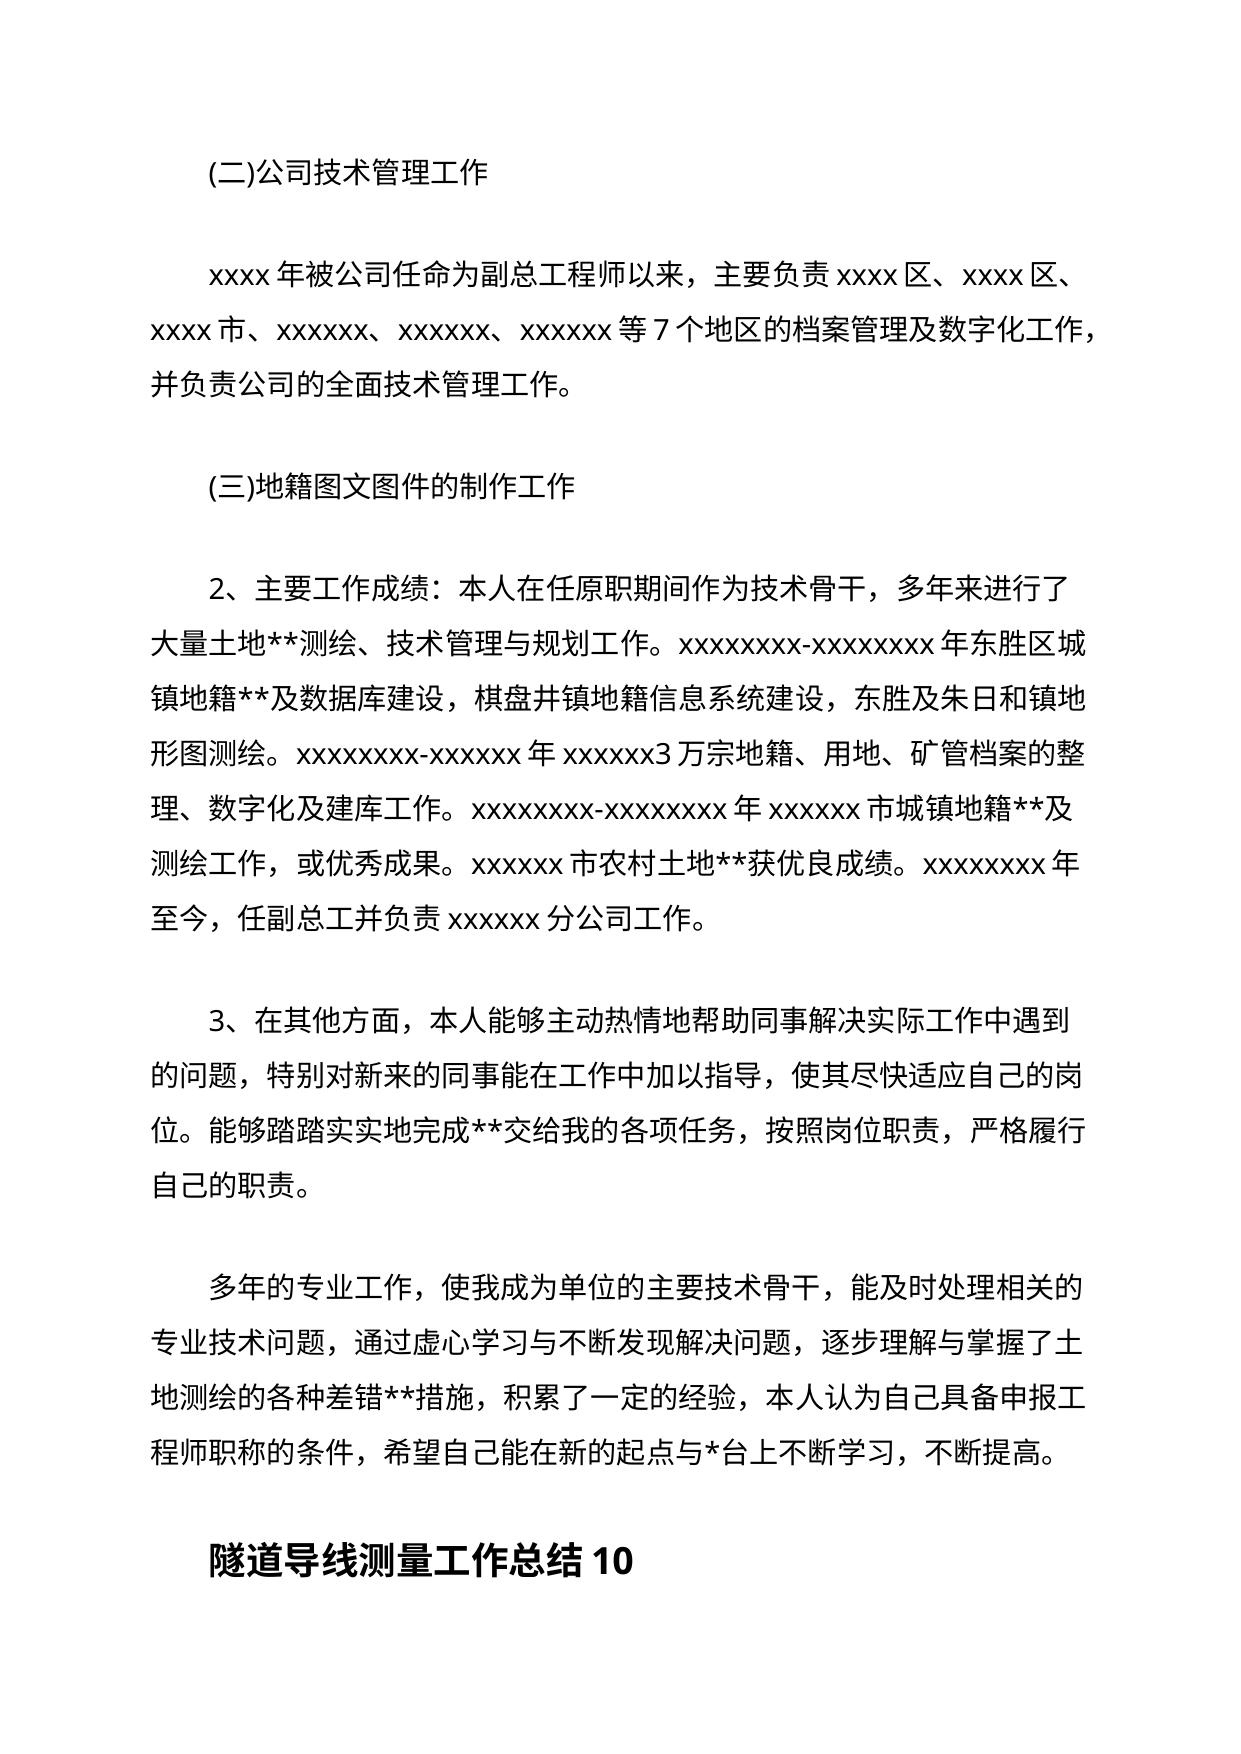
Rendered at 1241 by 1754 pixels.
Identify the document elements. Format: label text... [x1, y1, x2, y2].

text 多年的专业工作，使我成为单位的主要技术骨干，能及时处理相关的专业技术问题，通过虚心学习与不断发现解决问题，逐步理解与掌握了土地测绘的各种差错**措施，积累了一定的经验，本人认为自己具备申报工程师职称的条件，希望自己能在新的起点与*台上不断学习，不断提高。 [150, 1264, 1090, 1472]
text 隧道导线测量工作总结10 [150, 1531, 1090, 1586]
text (二)公司技术管理工作 [150, 150, 1090, 192]
text (三)地籍图文图件的制作工作 [150, 464, 1090, 506]
text 2、主要工作成绩：本人在任原职期间作为技术骨干，多年来进行了大量土地**测绘、技术管理与规划工作。xxxxxxxx-xxxxxxxx年东胜区城镇地籍**及数据库建设，棋盘井镇地籍信息系统建设，东胜及朱日和镇地形图测绘。xxxxxxxx-xxxxxx年xxxxxx3万宗地籍、用地、矿管档案的整理、数字化及建库工作。xxxxxxxx-xxxxxxxx年xxxxxx市城镇地籍**及测绘工作，或优秀成果。xxxxxx市农村土地**获优良成绩。xxxxxxxx年至今，任副总工并负责xxxxxx分公司工作。 [150, 566, 1090, 938]
text xxxx年被公司任命为副总工程师以来，主要负责xxxx区、xxxx区、xxxx市、xxxxxx、xxxxxx、xxxxxx等7个地区的档案管理及数字化工作，并负责公司的全面技术管理工作。 [150, 252, 1090, 404]
text 3、在其他方面，本人能够主动热情地帮助同事解决实际工作中遇到的问题，特别对新来的同事能在工作中加以指导，使其尽快适应自己的岗位。能够踏踏实实地完成**交给我的各项任务，按照岗位职责，严格履行自己的职责。 [150, 998, 1090, 1205]
